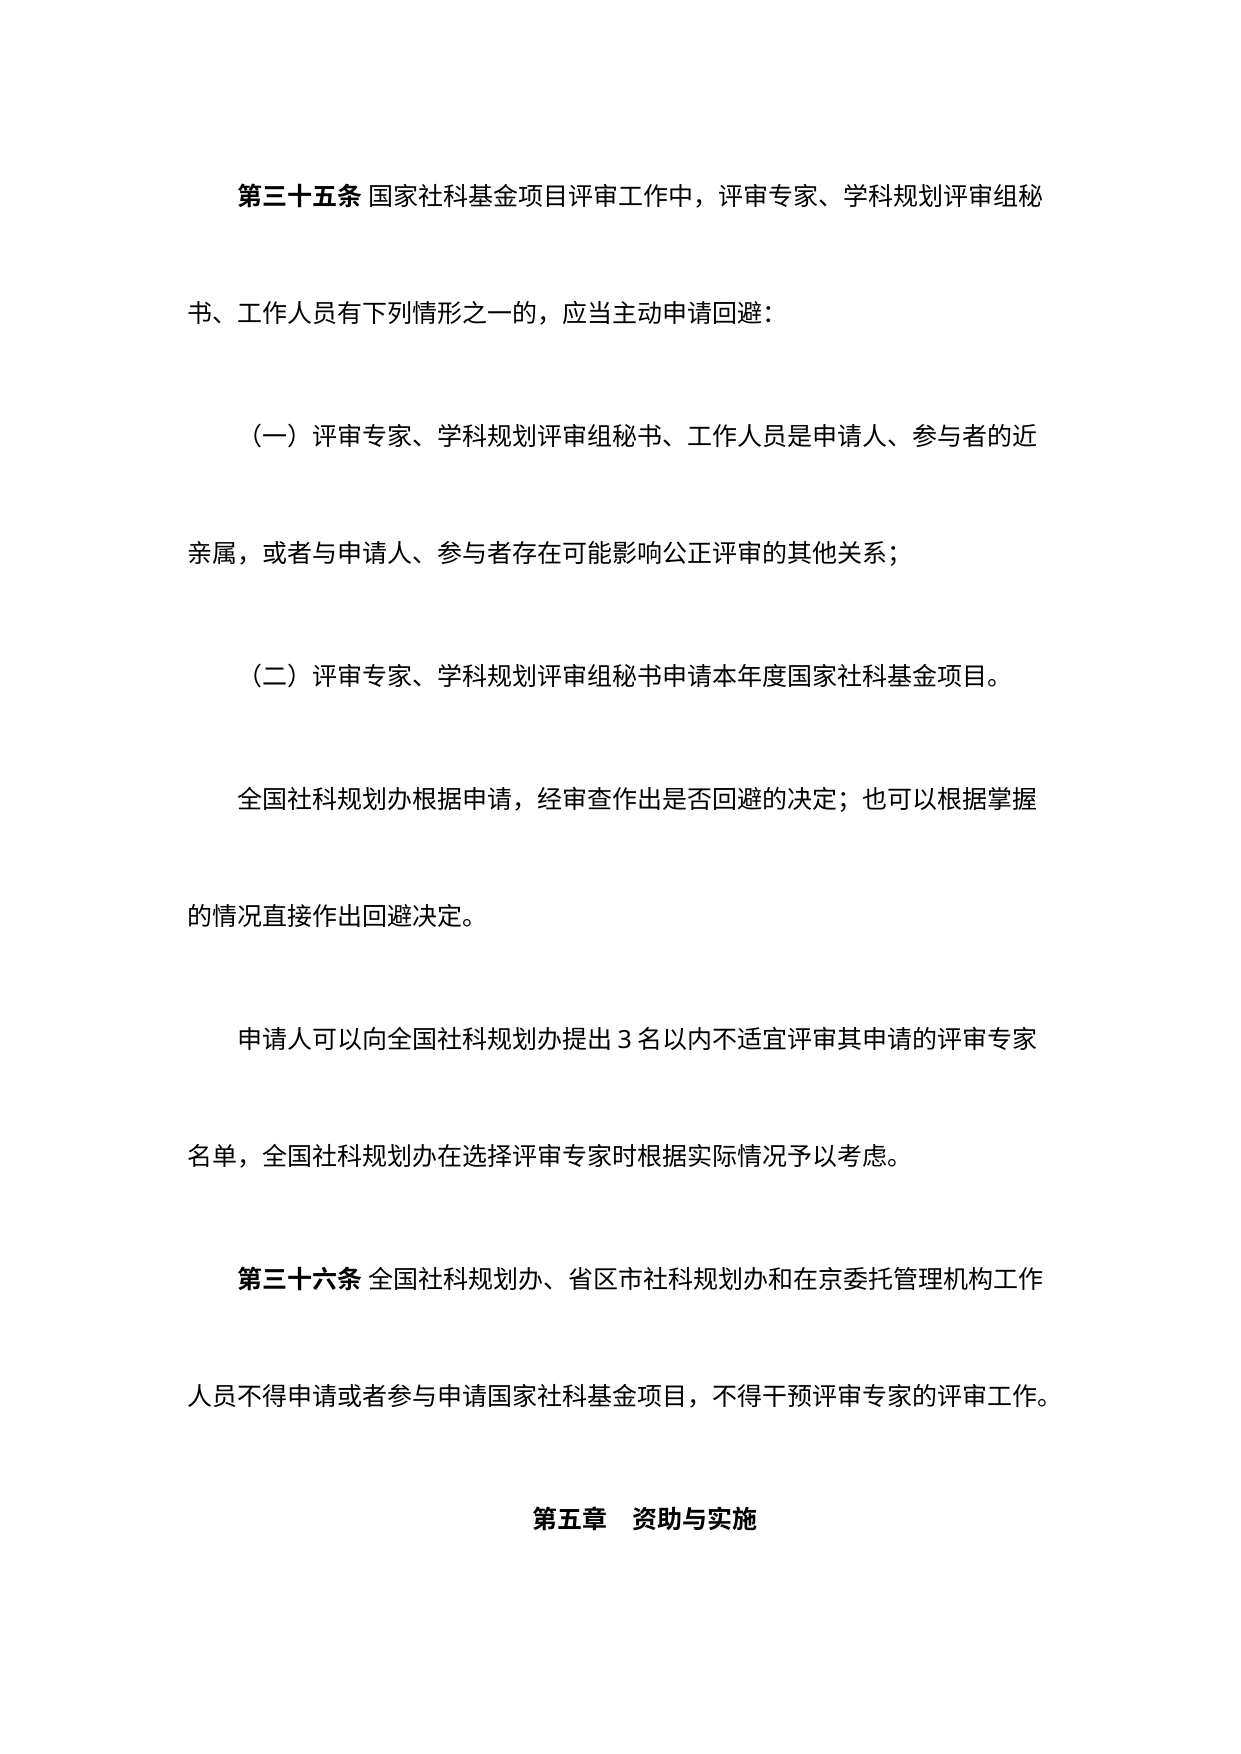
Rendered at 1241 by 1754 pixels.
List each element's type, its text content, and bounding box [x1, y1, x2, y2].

text 全国社科规划办根据申请，经审查作出是否回避的决定；也可以根据掌握的情况直接作出回避决定。 [187, 765, 1053, 947]
text 第三十五条 国家社科基金项目评审工作中，评审专家、学科规划评审组秘书、工作人员有下列情形之一的，应当主动申请回避： [187, 162, 1053, 344]
text （二）评审专家、学科规划评审组秘书申请本年度国家社科基金项目。 [187, 642, 1053, 707]
text 申请人可以向全国社科规划办提出3名以内不适宜评审其申请的评审专家名单，全国社科规划办在选择评审专家时根据实际情况予以考虑。 [187, 1005, 1053, 1187]
text （一）评审专家、学科规划评审组秘书、工作人员是申请人、参与者的近亲属，或者与申请人、参与者存在可能影响公正评审的其他关系； [187, 402, 1053, 584]
text 第三十六条 全国社科规划办、省区市社科规划办和在京委托管理机构工作人员不得申请或者参与申请国家社科基金项目，不得干预评审专家的评审工作。 [187, 1246, 1053, 1427]
text 第五章 资助与实施 [187, 1486, 1053, 1551]
